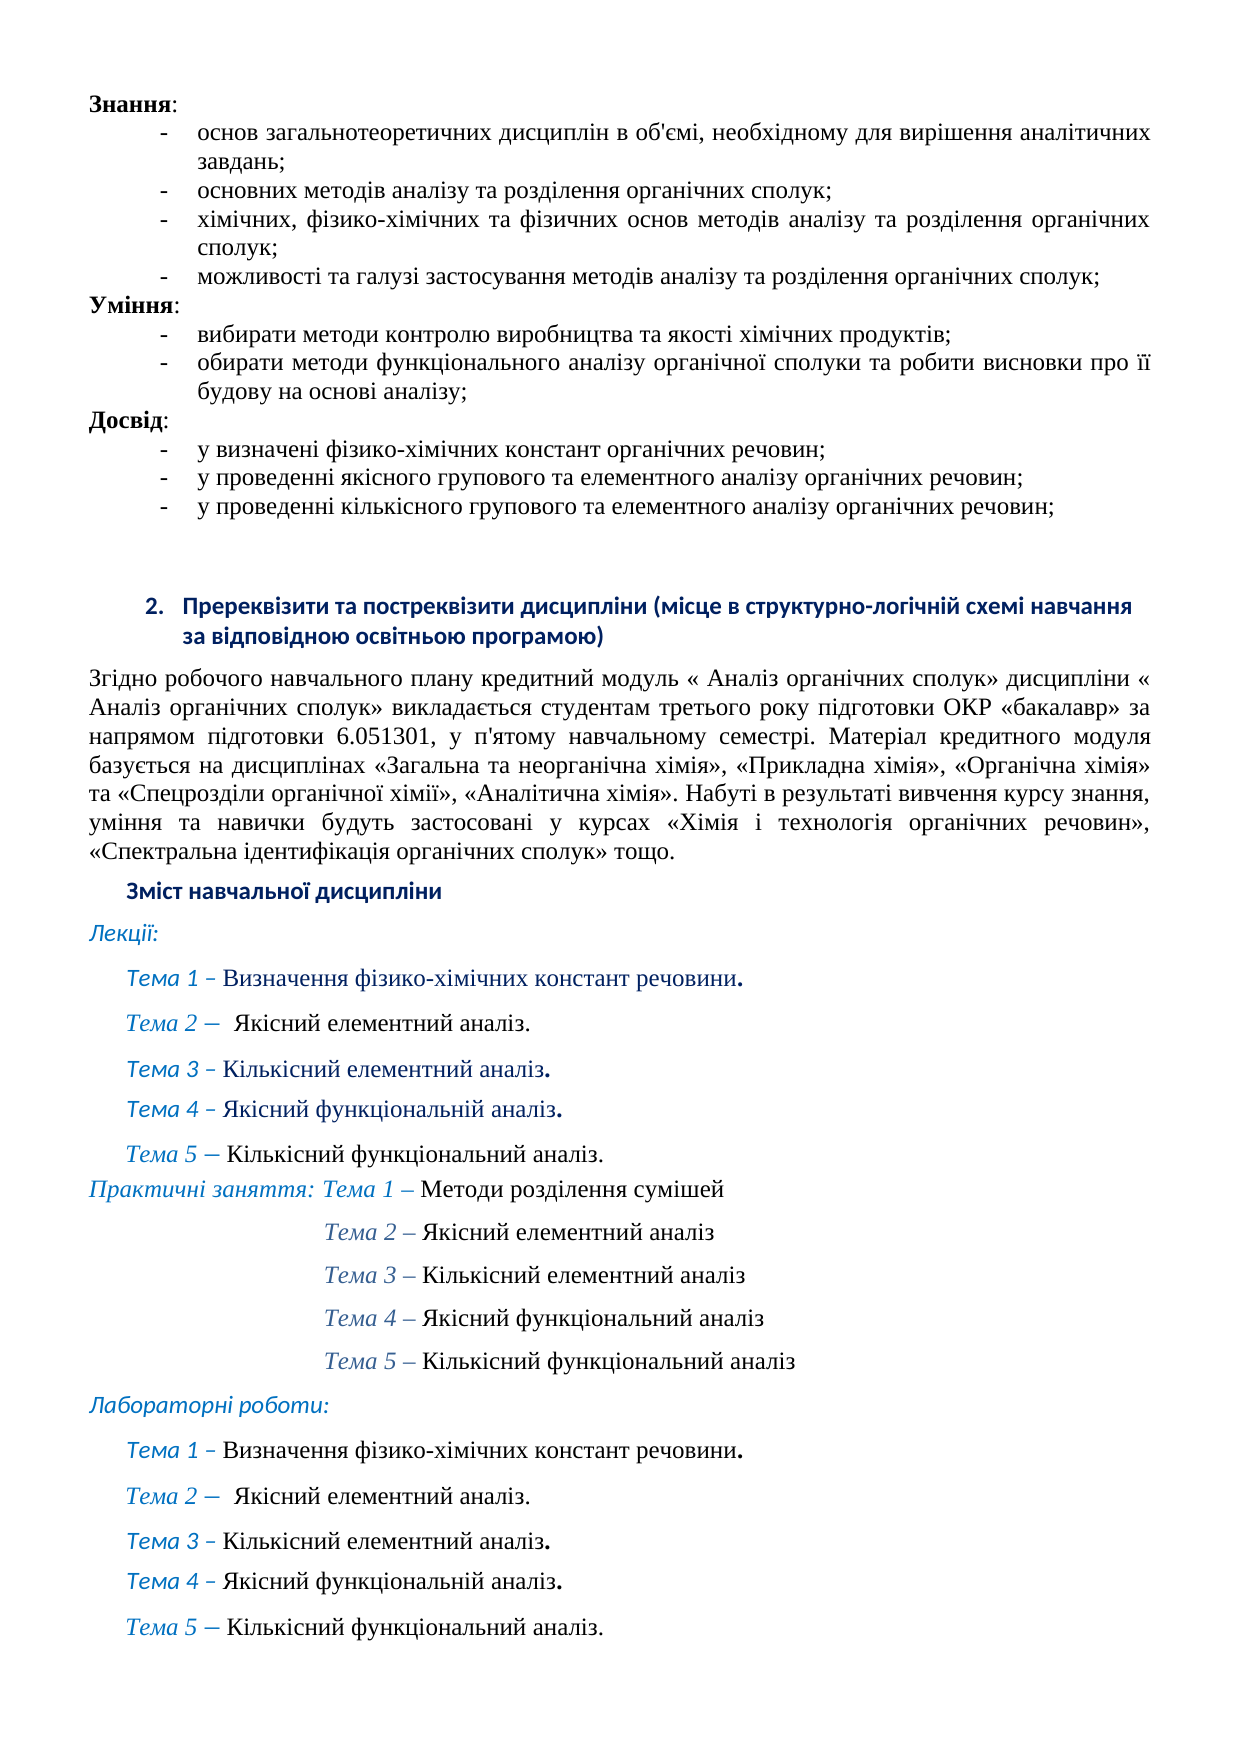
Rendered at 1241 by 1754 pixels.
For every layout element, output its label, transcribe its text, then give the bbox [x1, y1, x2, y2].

subtitle Тема 4 – Якісний функціональній аналіз. [126, 1095, 1152, 1123]
text Тема 2 – Якісний елементний аналіз. [89, 1004, 1152, 1038]
text Тема 3 – Кількісний елементний аналіз [89, 1260, 1152, 1289]
text Досвід: [89, 405, 1152, 434]
subtitle Тема 4 – Якісний функціональній аналіз. [126, 1568, 1152, 1595]
text Тема 5 – Кількісний функціональний аналіз [89, 1346, 1152, 1375]
text Знання: [89, 89, 1152, 117]
text Тема 2 – Якісний елементний аналіз. [89, 1477, 1152, 1510]
text Практичні заняття: Тема 1 – Методи розділення сумішей [89, 1174, 1152, 1203]
text Лекції: [89, 917, 1152, 948]
list основних методів аналізу та розділення органічних сполук; [159, 175, 1152, 204]
subtitle Пререквізити та постреквізити дисципліни (місце в структурно-логічній схемі навчання за відповідною освітньою програмою) [145, 590, 1152, 651]
subtitle Зміст навчальної дисципліни [126, 877, 1152, 904]
text Тема 4 – Якісний функціональний аналіз [89, 1303, 1152, 1332]
text Тема 5 – Кількісний функціональний аналіз. [89, 1608, 1152, 1641]
list обирати методи функціонального аналізу органічної сполуки та робити висновки про її будову на основі аналізу; [159, 347, 1152, 405]
text Лабораторні роботи: [89, 1389, 1152, 1420]
list у проведенні кількісного групового та елементного аналізу органічних речовин; [159, 491, 1152, 520]
subtitle Тема 3 – Кількісний елементний аналіз. [126, 1056, 1152, 1083]
subtitle Тема 1 – Визначення фізико-хімічних констант речовини. [126, 1437, 1152, 1464]
list хімічних, фізико-хімічних та фізичних основ методів аналізу та розділення органічних сполук; [159, 204, 1152, 261]
text Уміння: [89, 290, 1152, 319]
subtitle Тема 3 – Кількісний елементний аналіз. [126, 1528, 1152, 1555]
list у визначені фізико-хімічних констант органічних речовин; [159, 434, 1152, 462]
text Тема 5 – Кількісний функціональний аналіз. [89, 1135, 1152, 1169]
text Тема 2 – Якісний елементний аналіз [89, 1217, 1152, 1246]
list вибирати методи контролю виробництва та якості хімічних продуктів; [159, 319, 1152, 347]
text Згідно робочого навчального плану кредитний модуль « Аналіз органічних сполук» дисципліни « Аналіз органічних сполук» викладається студентам третього року підготовки ОКР «бакалавр» за напрямом підготовки 6.051301, у п'ятому навчальному семестрі. Матеріал кредитного модуля базується на дисциплінах «Загальна та неорганічна хімія», «Прикладна хімія», «Органічна хімія» та «Спецрозділи органічної хімії», «Аналітична хімія». Набуті в результаті вивчення курсу знання, уміння та навички будуть застосовані у курсах «Хімія і технологія органічних речовин», «Спектральна ідентифікація органічних сполук» тощо. [89, 663, 1152, 865]
subtitle Тема 1 – Визначення фізико-хімічних констант речовини. [126, 964, 1152, 992]
list у проведенні якісного групового та елементного аналізу органічних речовин; [159, 462, 1152, 491]
list основ загальнотеоретичних дисциплін в об'ємі, необхідному для вирішення аналітичних завдань; [159, 117, 1152, 175]
list можливості та галузі застосування методів аналізу та розділення органічних сполук; [159, 261, 1152, 290]
